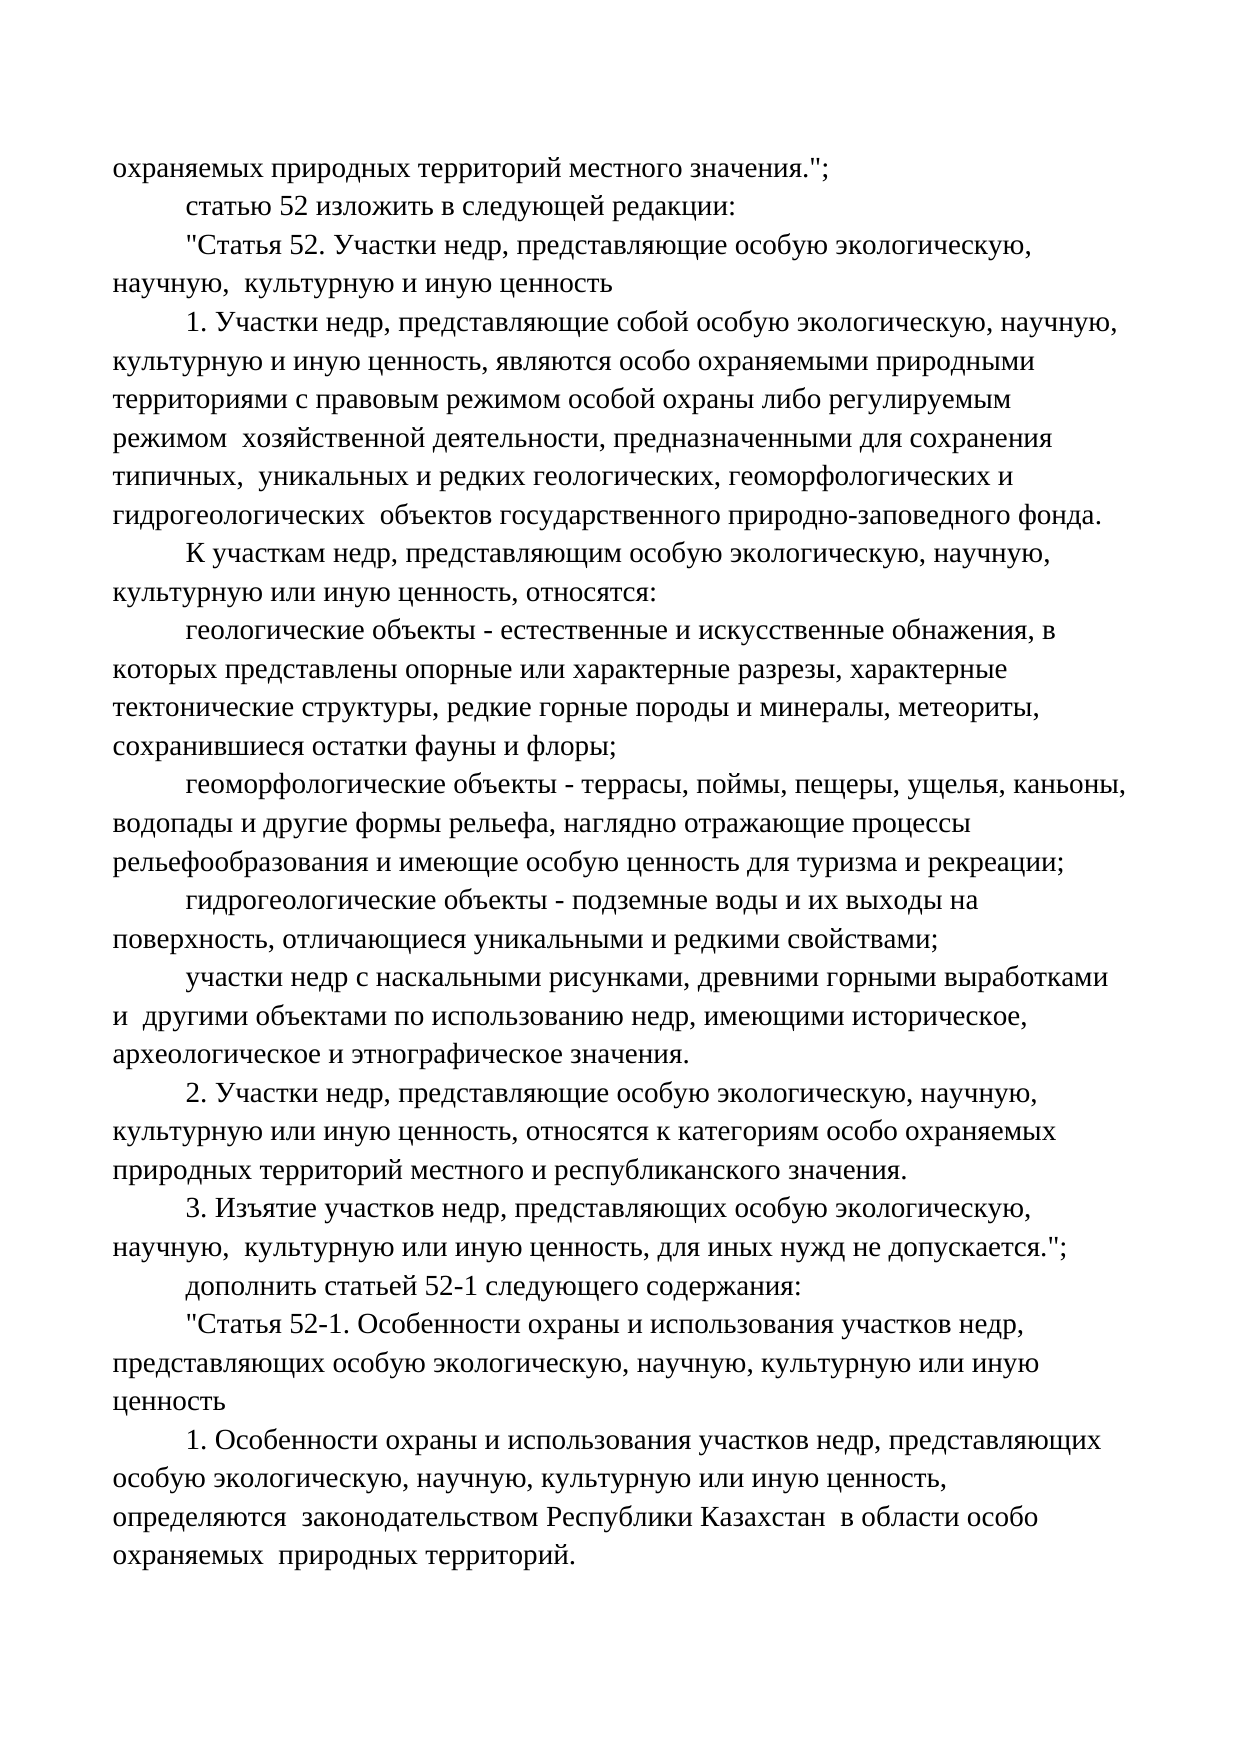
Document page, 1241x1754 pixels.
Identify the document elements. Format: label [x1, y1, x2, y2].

text [112, 150, 1128, 1571]
